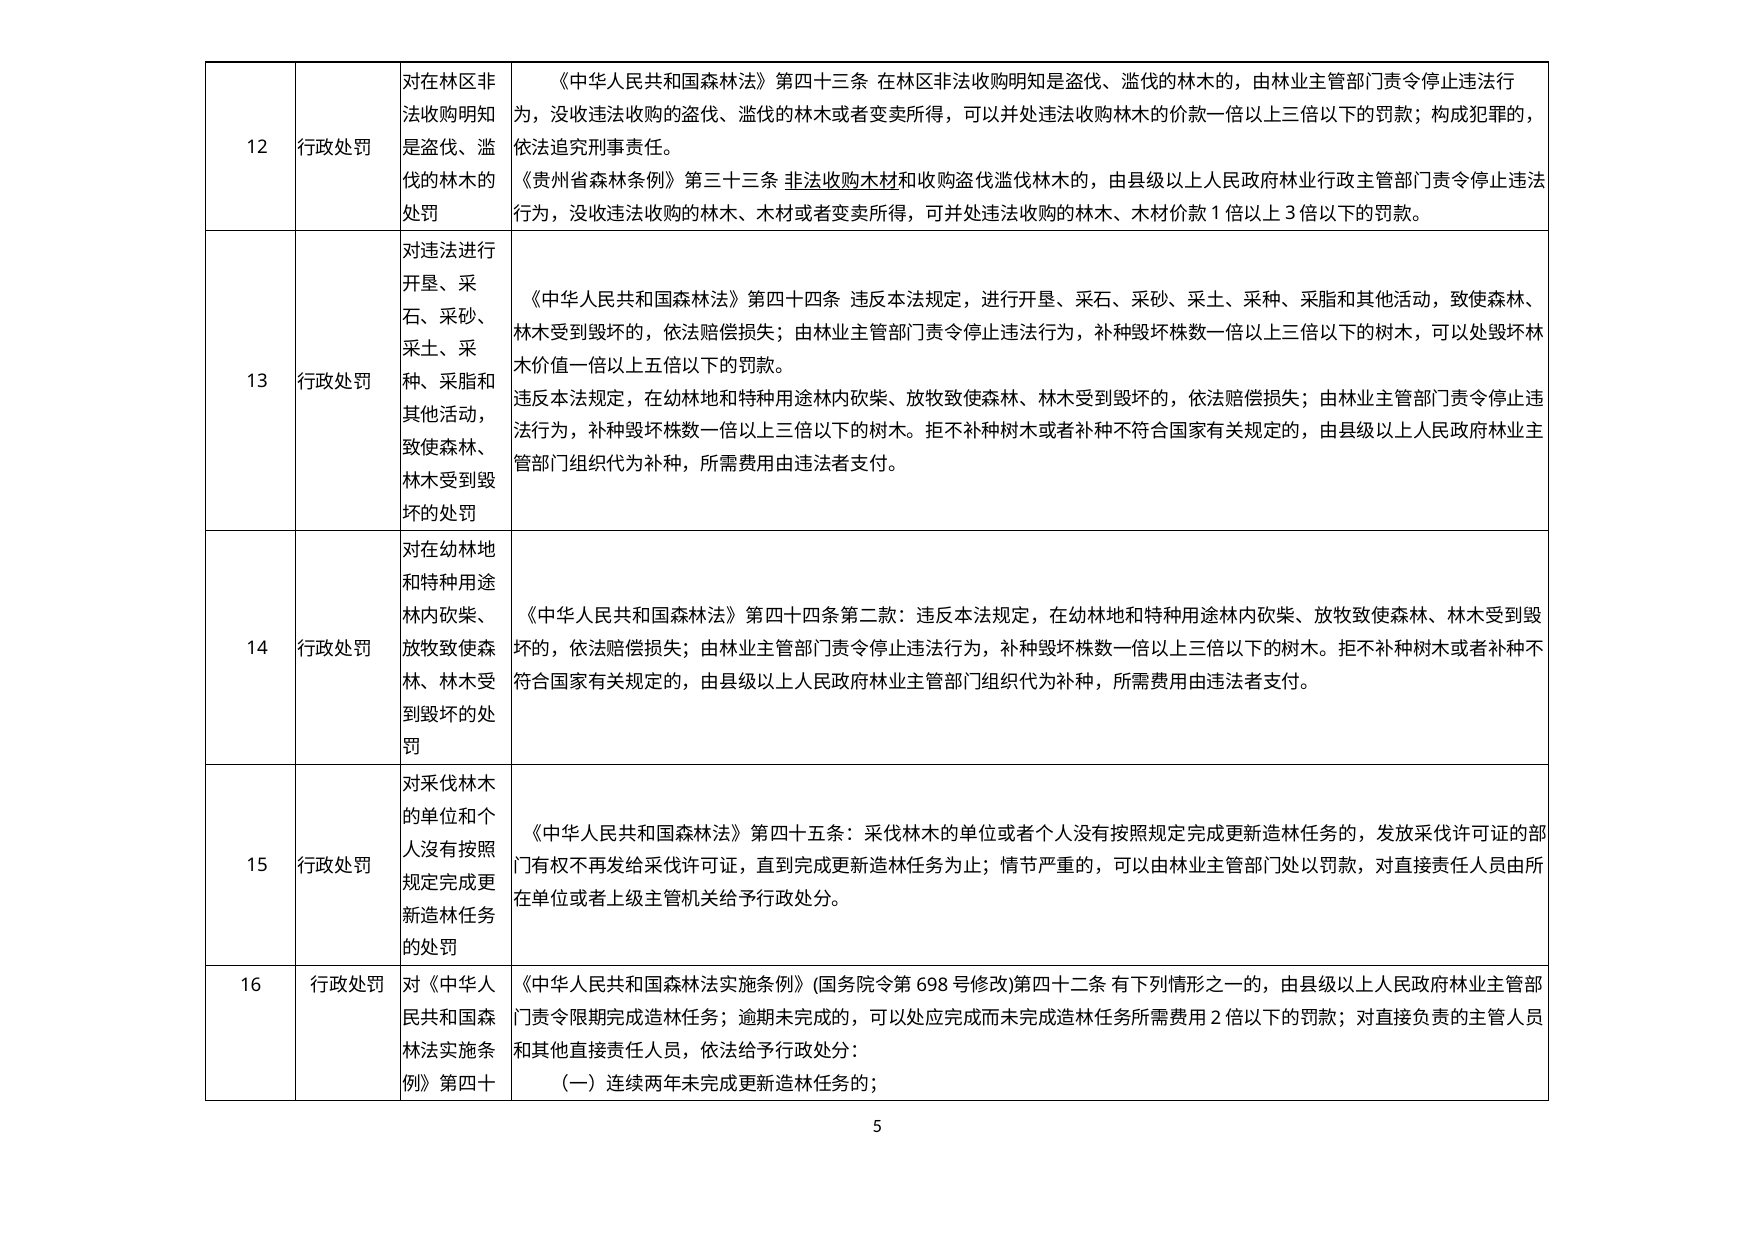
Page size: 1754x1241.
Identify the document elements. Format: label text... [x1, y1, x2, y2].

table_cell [512, 966, 1548, 1100]
table_cell 《中华人民共和国森林法》第四十三条 在林区非法收购明知是盗伐、滥伐的林木的，由林业主管部门责令停止违法行为，没收违法收购的盗伐、滥伐的林木或者变卖所得，可以并处违法收购林木的价款一倍以上三倍以下的罚款；构成犯罪的，依法追究刑事责任。 《贵州省森林条例》第三十三条 非法收购木材和收购盗伐滥伐林木的，由县级以上人民政府林业行政主管部门责令停止违法行为，没收违法收购的林木、木材或者变卖所得，可并处违法收购的林木、木材价款1倍以上3倍以下的罚款。 [512, 63, 1548, 230]
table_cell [401, 966, 511, 1100]
table_cell 对违法进行开垦、采石、采砂、采土、采种、采脂和其他活动，致使森林、林木受到毀坏的处罚 [401, 231, 511, 530]
table_cell 行政处罚 [296, 531, 400, 763]
table_cell 行政处罚 [296, 765, 400, 964]
table_cell 《中华人民共和国森林法》第四十五条：采伐林木的单位或者个人没有按照规定完成更新造林任务的，发放采伐许可证的部门有权不再发给采伐许可证，直到完成更新造林任务为止；情节严重的，可以由林业主管部门处以罚款，对直接责任人员由所在单位或者上级主管机关给予行政处分。 [512, 765, 1548, 964]
table_cell 对在幼林地和特种用途林内砍柴、放牧致使森林、林木受到毀坏的处罚 [401, 531, 511, 763]
table_cell [206, 63, 295, 230]
table_cell [206, 531, 295, 763]
table_cell 行政处罚 [296, 63, 400, 230]
table_cell 行政处罚 [296, 231, 400, 530]
table_cell 对釆伐林木的单位和个人沒有按照规定完成更新造林任务的处罚 [401, 765, 511, 964]
table_cell 《中华人民共和国森林法》第四十四条 违反本法规定，进行开垦、采石、采砂、采土、采种、采脂和其他活动，致使森林、林木受到毁坏的，依法赔偿损失；由林业主管部门责令停止违法行为，补种毁坏株数一倍以上三倍以下的树木，可以处毁坏林木价值一倍以上五倍以下的罚款。 违反本法规定，在幼林地和特种用途林内砍柴、放牧致使森林、林木受到毁坏的，依法赔偿损失；由林业主管部门责令停止违法行为，补种毁坏株数一倍以上三倍以下的树木。拒不补种树木或者补种不符合国家有关规定的，由县级以上人民政府林业主管部门组织代为补种，所需费用由违法者支付。 [512, 231, 1548, 530]
table_cell [206, 231, 295, 530]
table_cell 16 [206, 966, 295, 1100]
table_cell [206, 765, 295, 964]
table_cell 《中华人民共和国森林法》第四十四条第二款：违反本法规定，在幼林地和特种用途林内砍柴、放牧致使森林、林木受到毁坏的，依法赔偿损失；由林业主管部门责令停止违法行为，补种毁坏株数一倍以上三倍以下的树木。拒不补种树木或者补种不符合国家有关规定的，由县级以上人民政府林业主管部门组织代为补种，所需费用由违法者支付。 [512, 531, 1548, 763]
table_cell 对在林区非法收购明知是盗伐、滥伐的林木的处罚 [401, 63, 511, 230]
table_cell 行政处罚 [296, 966, 400, 1100]
